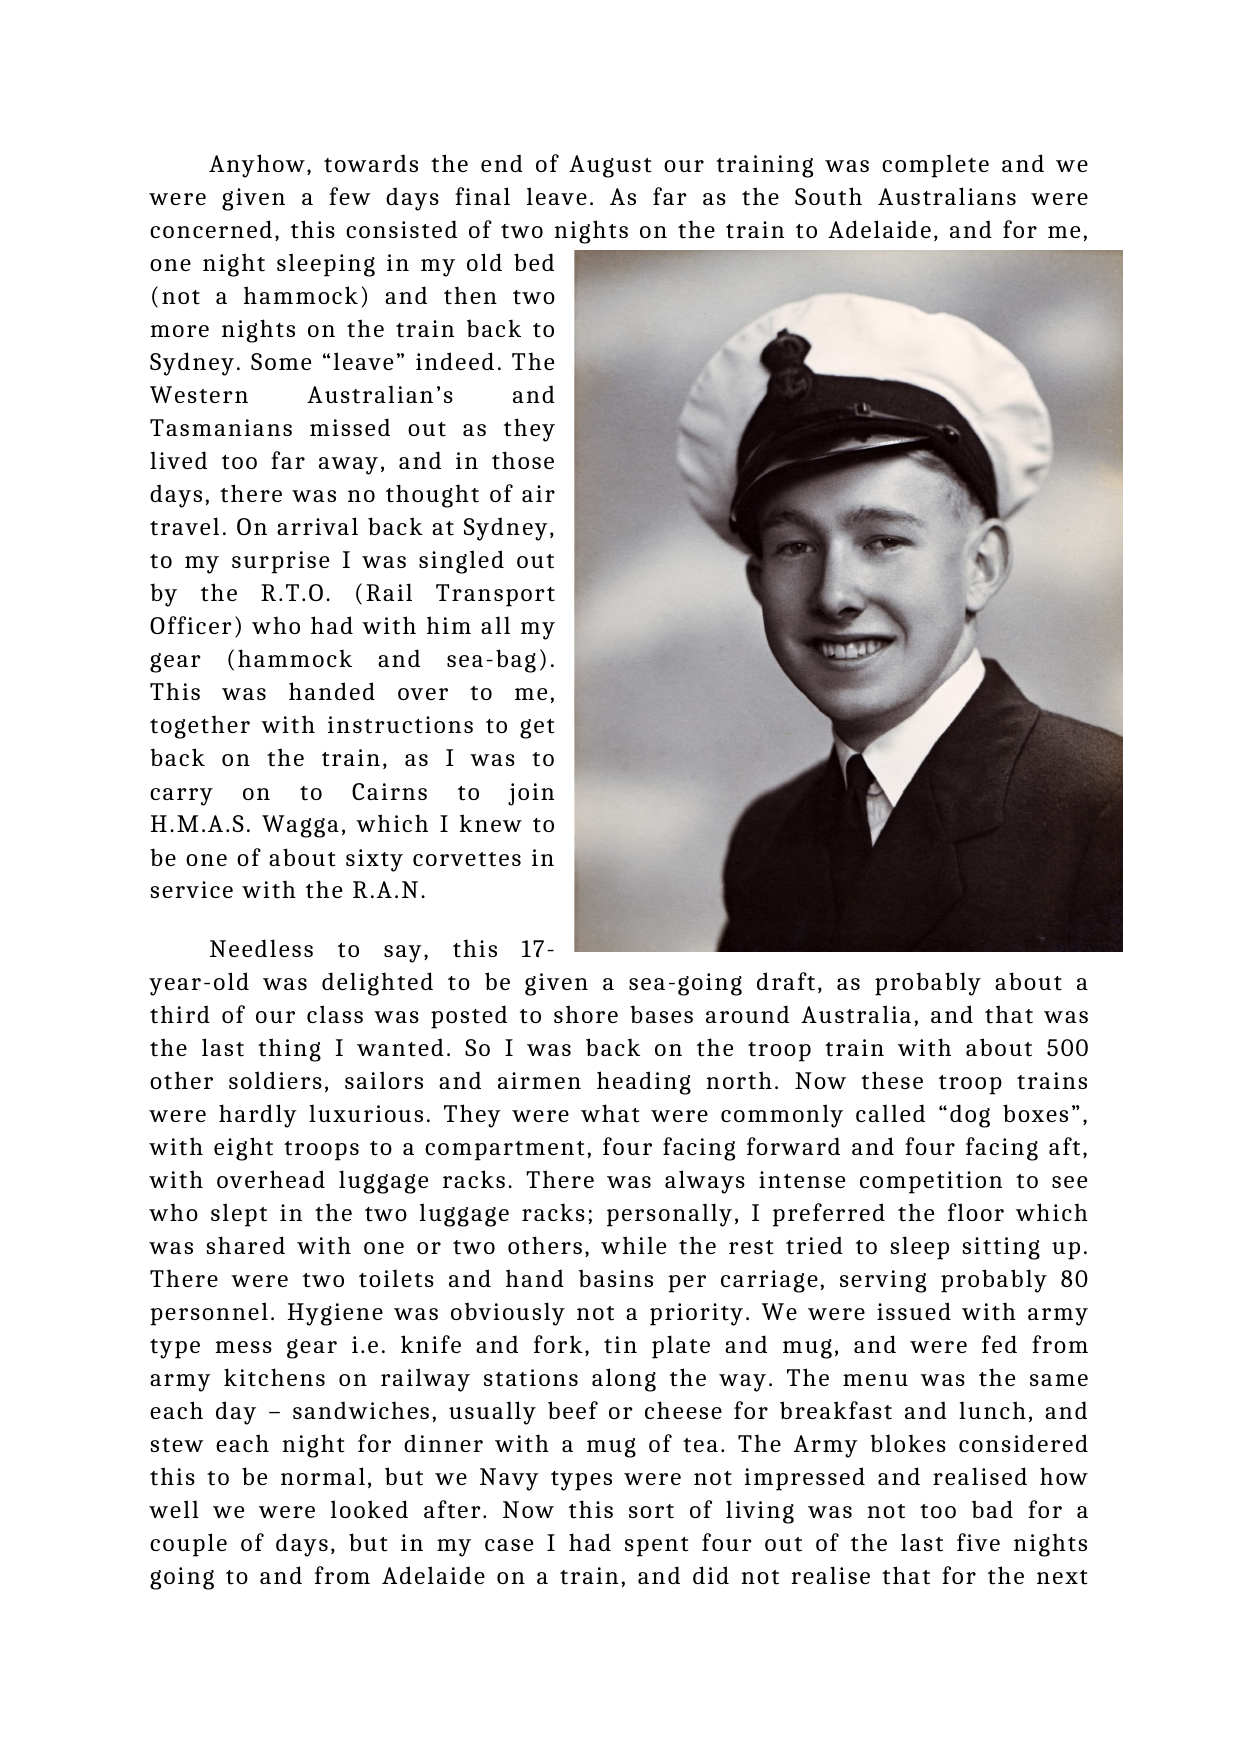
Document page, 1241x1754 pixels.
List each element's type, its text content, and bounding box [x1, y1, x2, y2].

picture [572, 250, 1123, 949]
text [150, 934, 1090, 1591]
